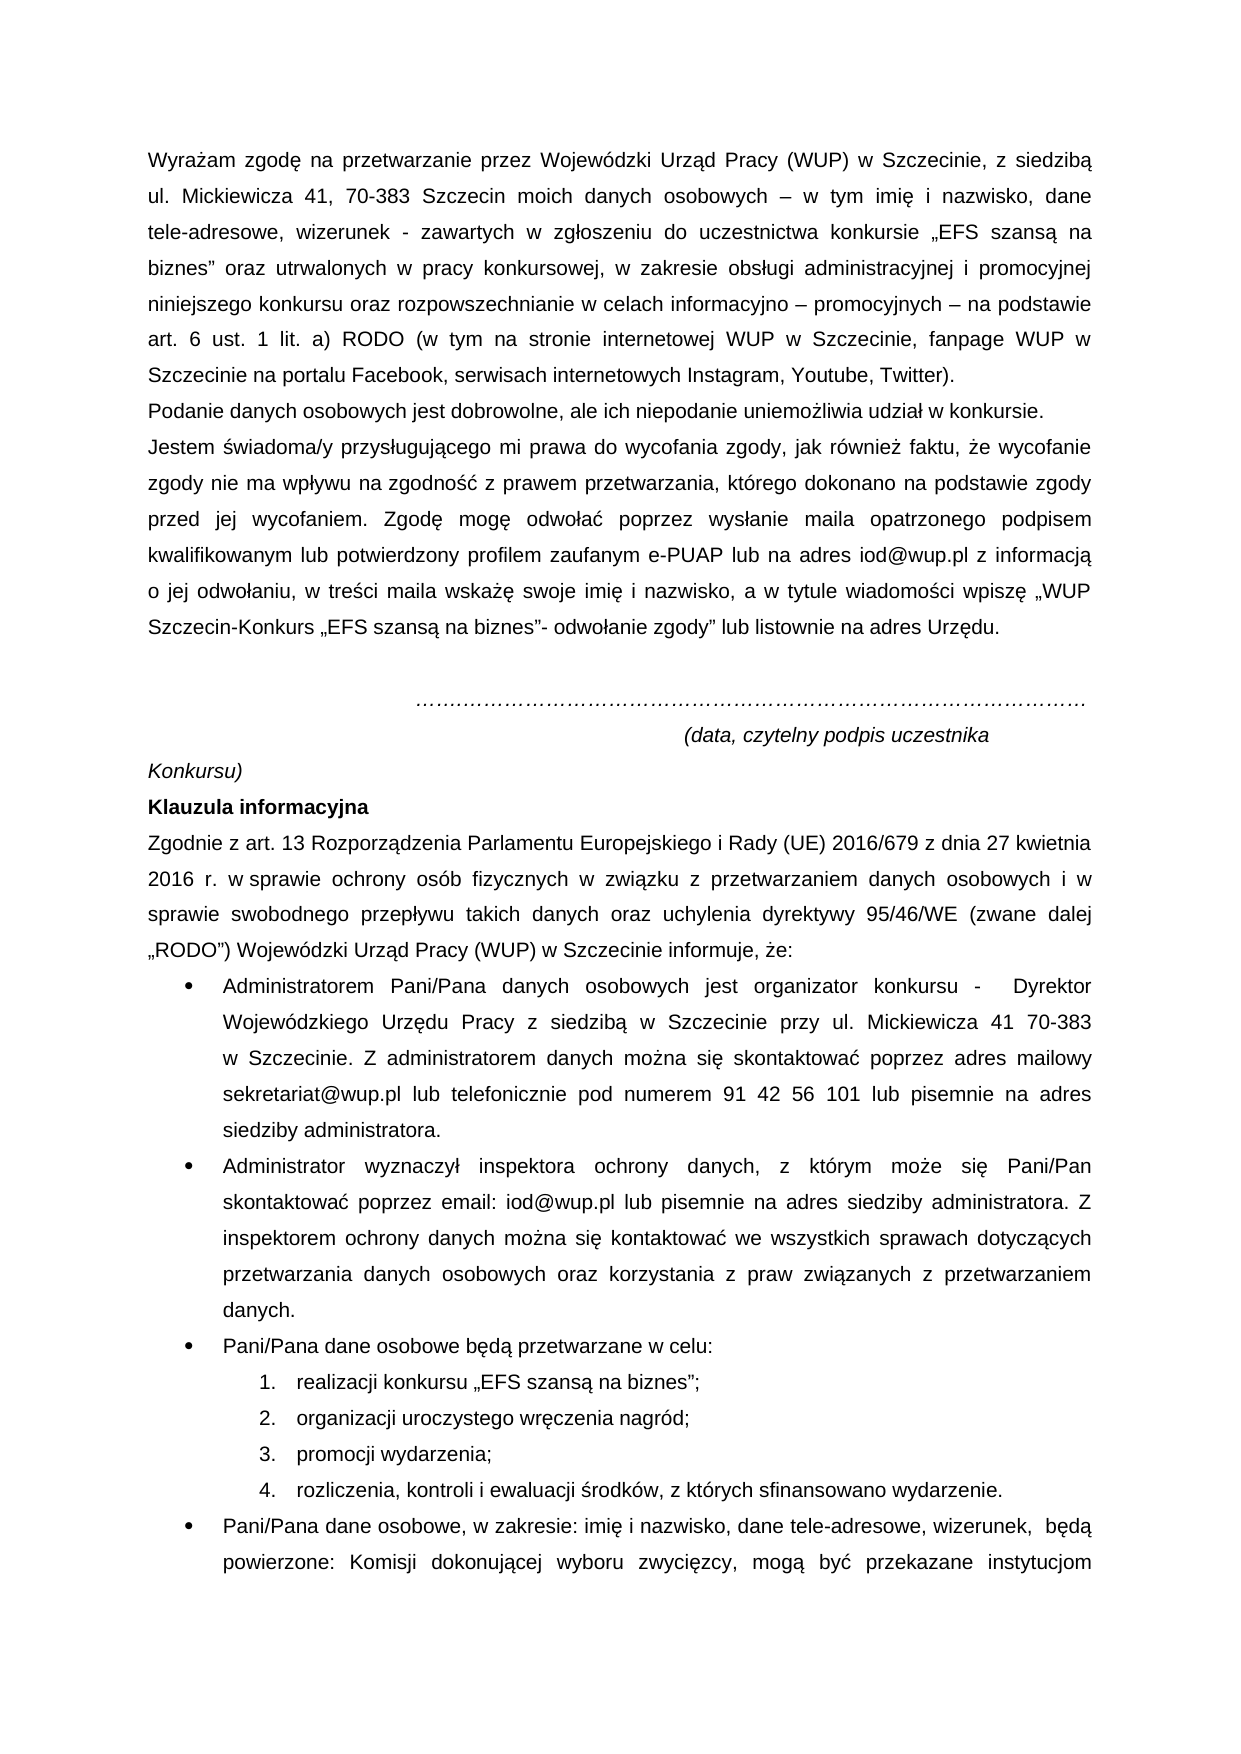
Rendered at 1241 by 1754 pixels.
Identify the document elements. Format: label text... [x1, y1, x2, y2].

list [185, 1513, 1093, 1573]
text …….……………………………………………………………………………… [369, 687, 1093, 711]
list Administrator wyznaczył inspektora ochrony danych, z którym może się Pani/Pan skontaktować poprzez email: iod@wup.pl lub pisemnie na adres siedziby administratora. Z inspektorem ochrony danych można się kontaktować we wszystkich sprawach dotyczących przetwarzania danych osobowych oraz korzystania z praw związanych z przetwarzaniem danych. [185, 1154, 1093, 1322]
text Wyrażam zgodę na przetwarzanie przez Wojewódzki Urząd Pracy (WUP) w Szczecinie, z siedzibą ul. Mickiewicza 41, 70-383 Szczecin moich danych osobowych – w tym imię i nazwisko, dane tele-adresowe, wizerunek - zawartych w zgłoszeniu do uczestnictwa konkursie „EFS szansą na biznes” oraz utrwalonych w pracy konkursowej, w zakresie obsługi administracyjnej i promocyjnej niniejszego konkursu oraz rozpowszechnianie w celach informacyjno – promocyjnych – na podstawie art. 6 ust. 1 lit. a) RODO (w tym na stronie internetowej WUP w Szczecinie, fanpage WUP w Szczecinie na portalu Facebook, serwisach internetowych Instagram, Youtube, Twitter). [148, 148, 1093, 387]
text Jestem świadoma/y przysługującego mi prawa do wycofania zgody, jak również faktu, że wycofanie zgody nie ma wpływu na zgodność z prawem przetwarzania, którego dokonano na podstawie zgody przed jej wycofaniem. Zgodę mogę odwołać poprzez wysłanie maila opatrzonego podpisem kwalifikowanym lub potwierdzony profilem zaufanym e-PUAP lub na adres iod@wup.pl z informacją o jej odwołaniu, w treści maila wskażę swoje imię i nazwisko, a w tytule wiadomości wpiszę „WUP Szczecin-Konkurs „EFS szansą na biznes”- odwołanie zgody” lub listownie na adres Urzędu. [148, 435, 1093, 639]
list Administratorem Pani/Pana danych osobowych jest organizator konkursu - Dyrektor Wojewódzkiego Urzędu Pracy z siedzibą w Szczecinie przy ul. Mickiewicza 41 70-383 w Szczecinie. Z administratorem danych można się skontaktować poprzez adres mailowy sekretariat@wup.pl lub telefonicznie pod numerem 91 42 56 101 lub pisemnie na adres siedziby administratora. [185, 974, 1093, 1142]
list promocji wydarzenia; [259, 1442, 1093, 1466]
text Podanie danych osobowych jest dobrowolne, ale ich niepodanie uniemożliwia udział w konkursie. [148, 399, 1093, 423]
text Klauzula informacyjna [148, 794, 1093, 818]
list Pani/Pana dane osobowe będą przetwarzane w celu: [185, 1334, 1093, 1358]
text Zgodnie z art. 13 Rozporządzenia Parlamentu Europejskiego i Rady (UE) 2016/679 z dnia 27 kwietnia 2016 r. w sprawie ochrony osób fizycznych w związku z przetwarzaniem danych osobowych i w sprawie swobodnego przepływu takich danych oraz uchylenia dyrektywy 95/46/WE (zwane dalej „RODO”) Wojewódzki Urząd Pracy (WUP) w Szczecinie informuje, że: [148, 830, 1093, 962]
list realizacji konkursu „EFS szansą na biznes”; [259, 1370, 1093, 1394]
list rozliczenia, kontroli i ewaluacji środków, z których sfinansowano wydarzenie. [259, 1478, 1093, 1502]
list organizacji uroczystego wręczenia nagród; [259, 1406, 1093, 1430]
text (data, czytelny podpis uczestnika Konkursu) [148, 723, 1093, 782]
